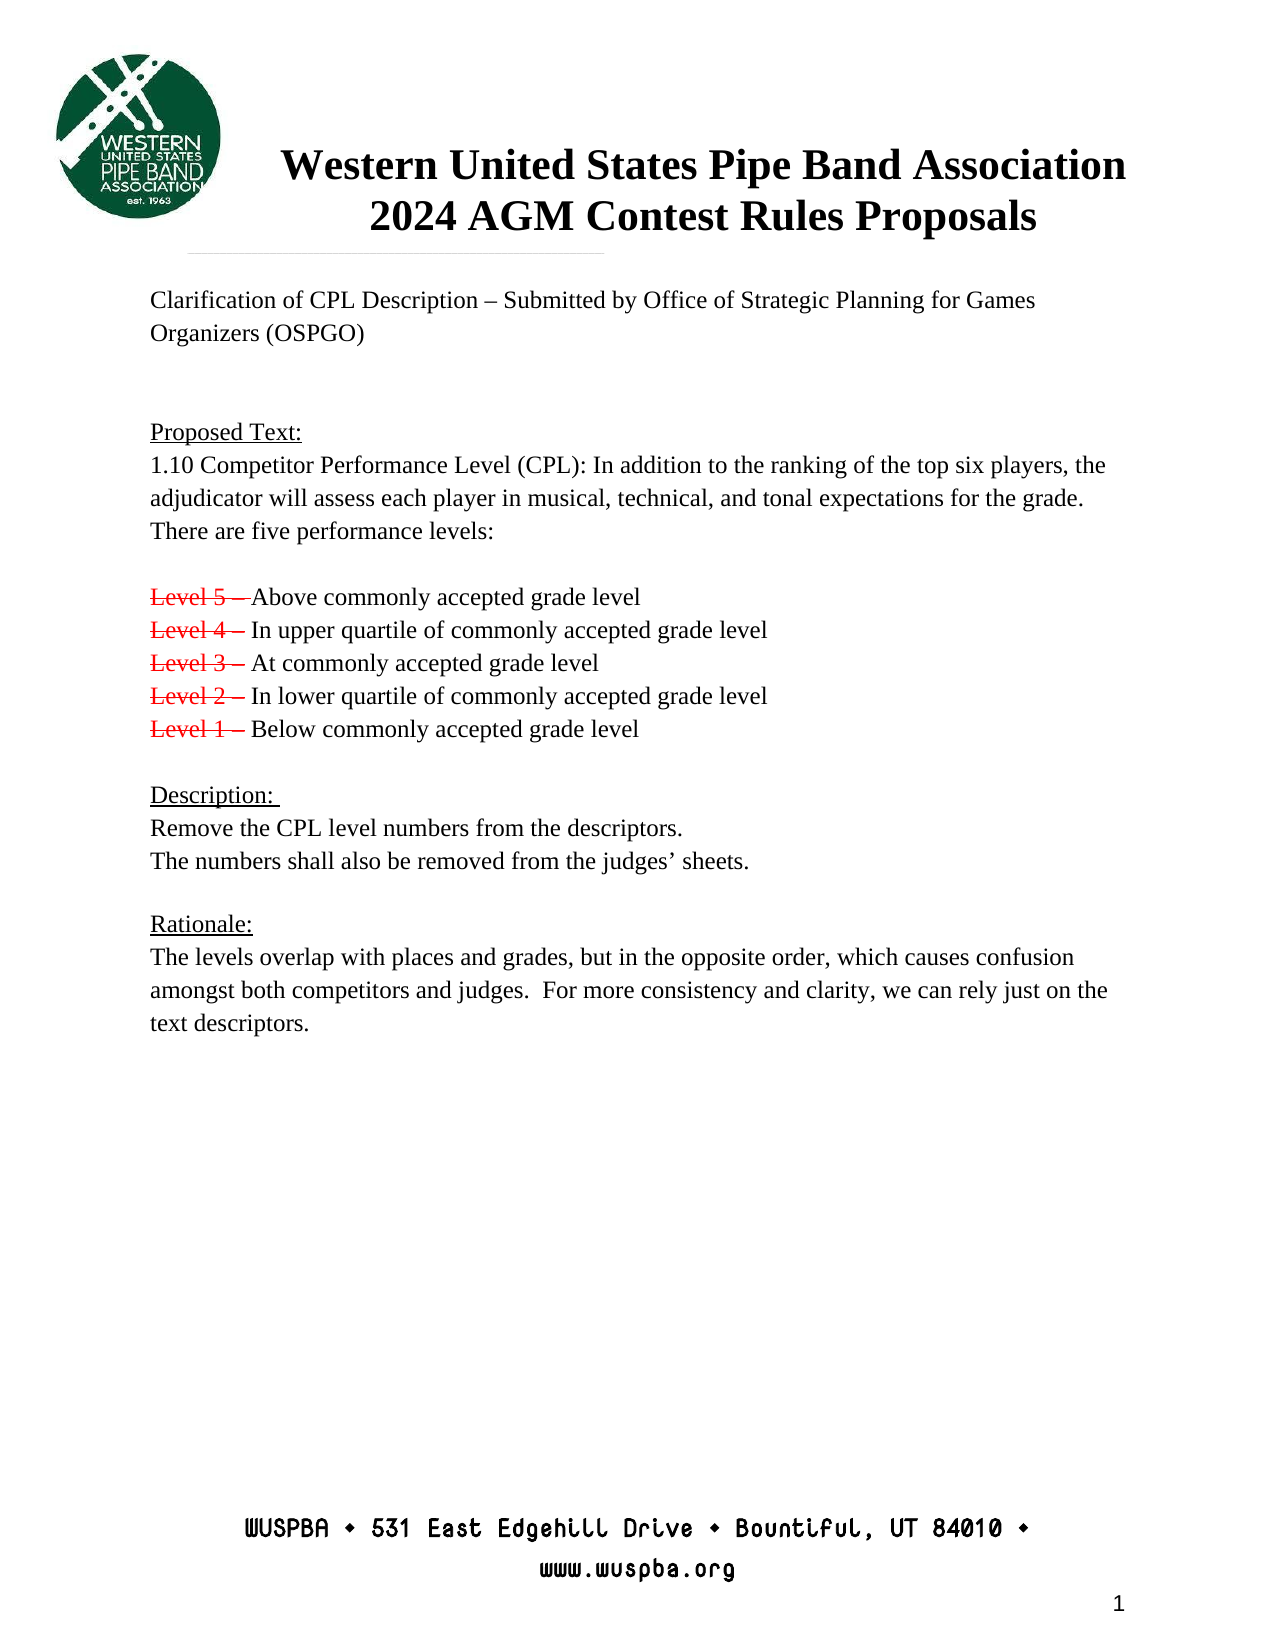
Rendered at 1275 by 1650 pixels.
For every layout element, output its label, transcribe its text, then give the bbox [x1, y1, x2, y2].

text Rationale: [150, 909, 1125, 938]
text The levels overlap with places and grades, but in the opposite order, which causes confusion amongst both competitors and judges. For more consistency and clarity, we can rely just on the text descriptors. [150, 942, 1125, 1037]
text Level 3 – At commonly accepted grade level [150, 648, 1125, 677]
text Proposed Text: [150, 417, 1125, 446]
text Level 4 – In upper quartile of commonly accepted grade level [150, 615, 1125, 644]
text Clarification of CPL Description – Submitted by Office of Strategic Planning for Games Organizers (OSPGO) [150, 285, 1125, 347]
text Remove the CPL level numbers from the descriptors. [150, 813, 1125, 842]
text 1.10 Competitor Performance Level (CPL): In addition to the ranking of the top six players, the adjudicator will assess each player in musical, technical, and tonal expectations for the grade. There are five performance levels: [150, 450, 1125, 545]
text Level 5 – Above commonly accepted grade level [150, 582, 1125, 611]
text Level 2 – In lower quartile of commonly accepted grade level [150, 681, 1125, 710]
text Level 1 – Below commonly accepted grade level [150, 714, 1125, 743]
picture [47, 45, 229, 227]
text Description: [150, 780, 1125, 809]
text The numbers shall also be removed from the judges’ sheets. [150, 846, 1125, 875]
